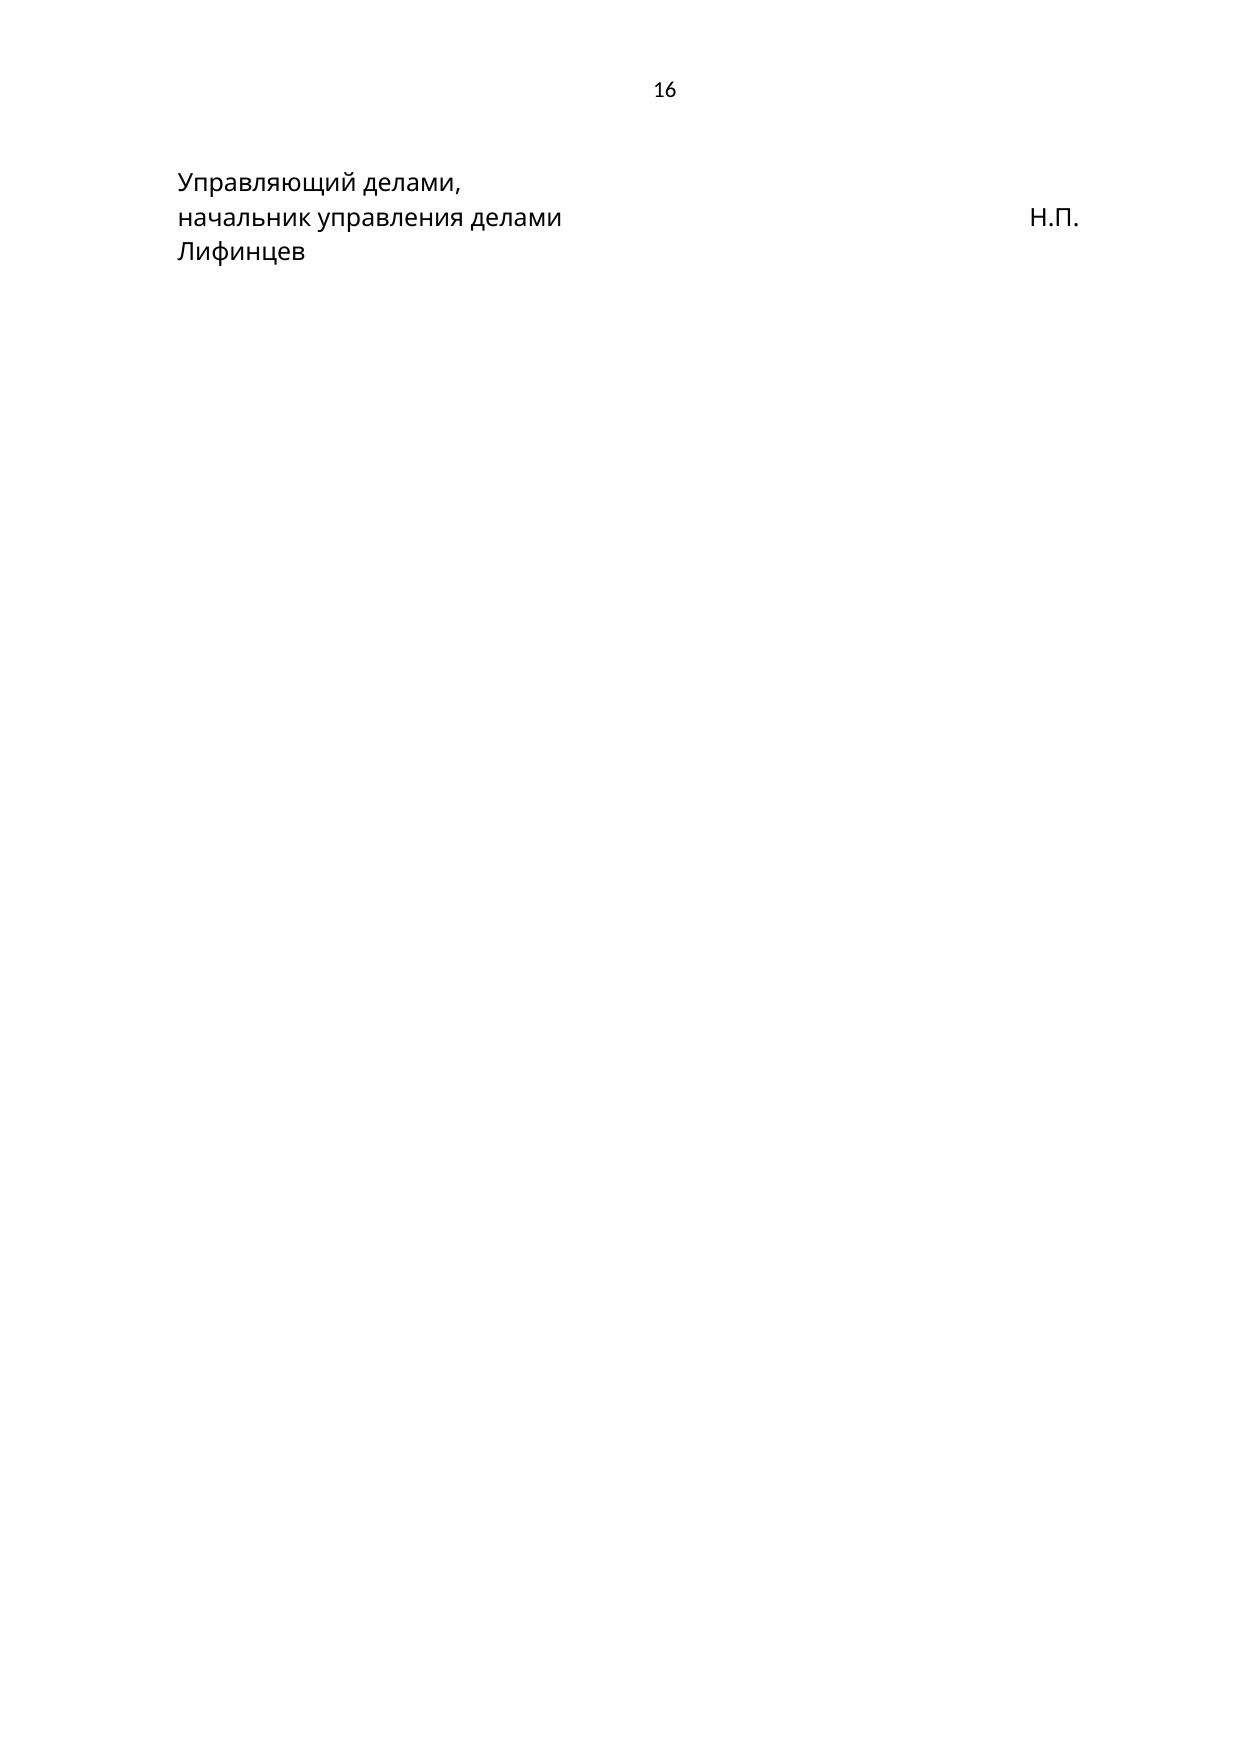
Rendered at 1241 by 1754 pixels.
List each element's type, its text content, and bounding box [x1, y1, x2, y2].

text начальник управления делами Н.П. Лифинцев [177, 199, 1122, 267]
text Управляющий делами, [177, 165, 1122, 199]
